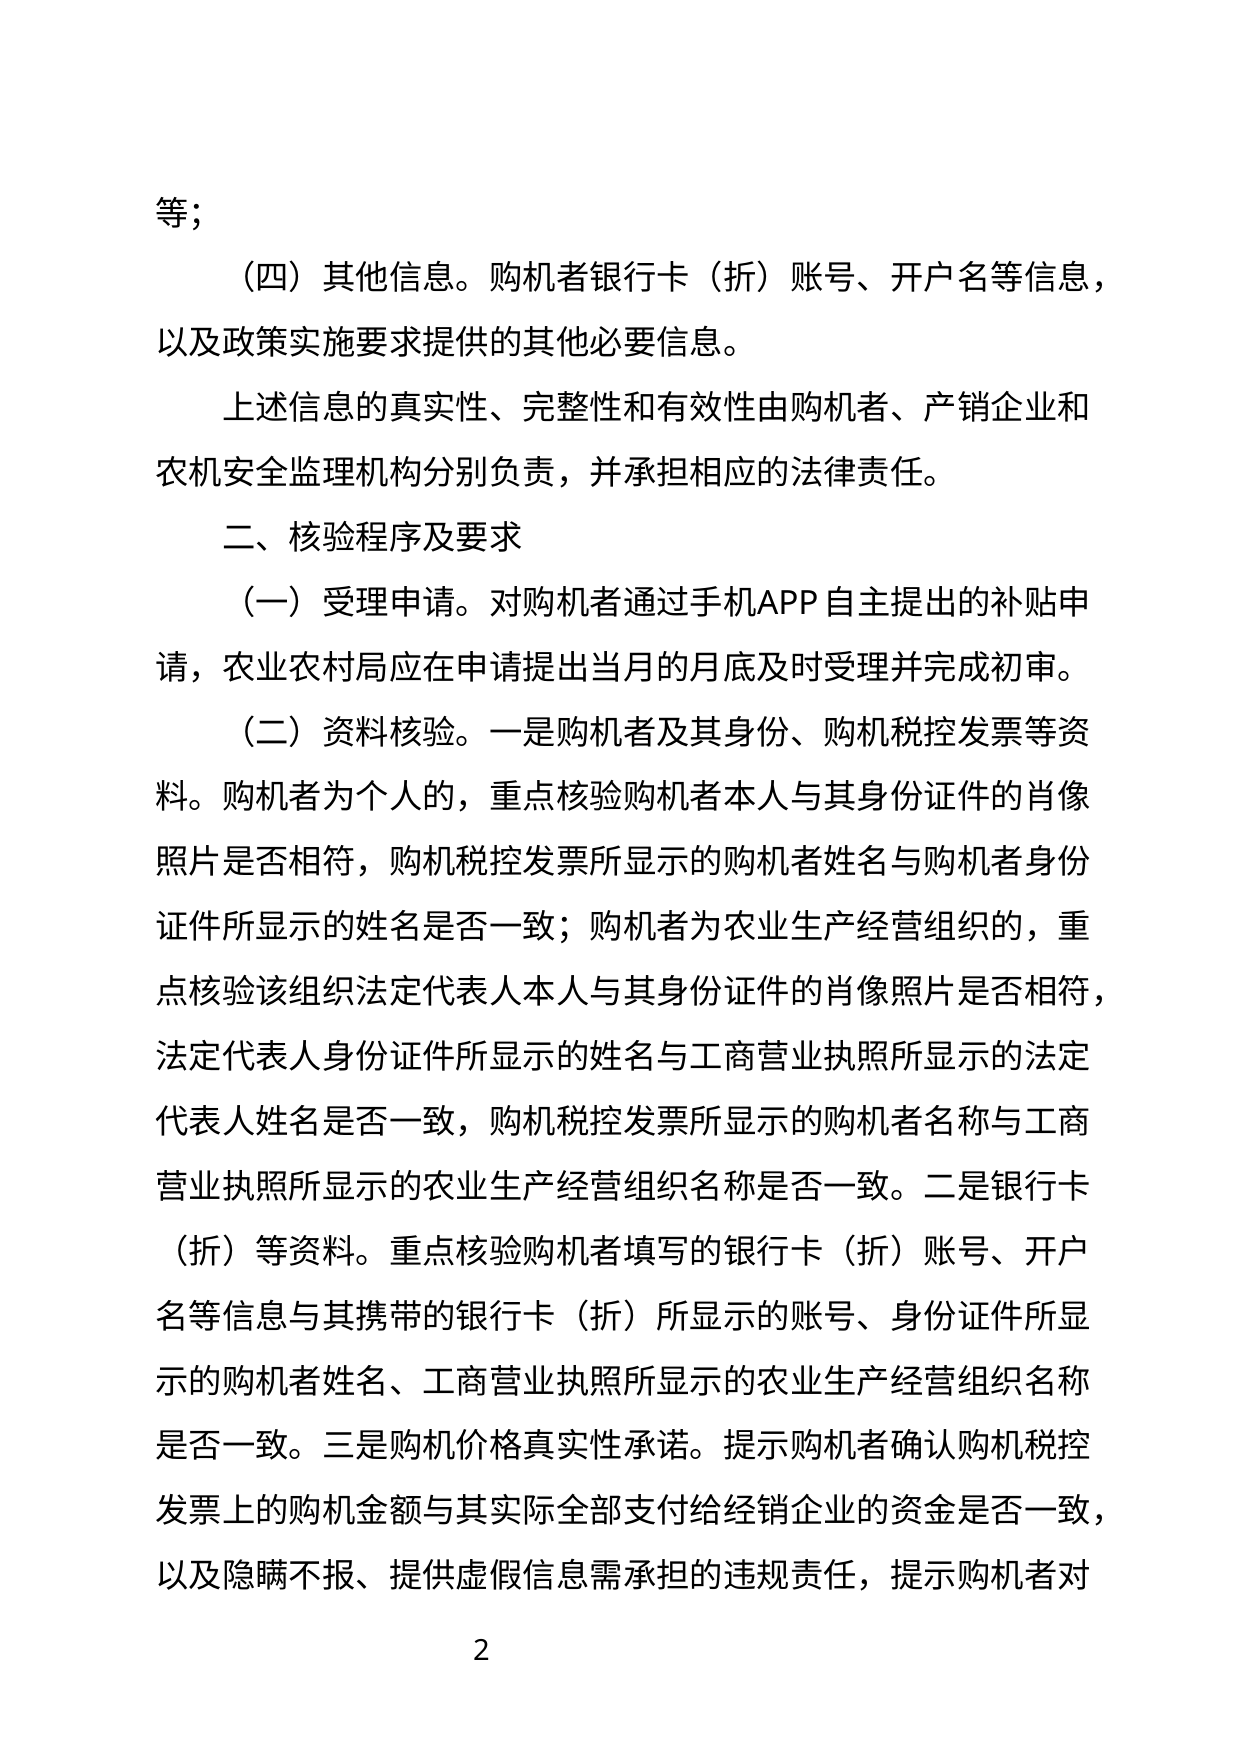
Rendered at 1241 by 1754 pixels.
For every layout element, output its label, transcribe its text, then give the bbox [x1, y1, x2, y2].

text 上述信息的真实性、完整性和有效性由购机者、产销企业和农机安全监理机构分别负责，并承担相应的法律责任。 [155, 373, 1091, 502]
text （一）受理申请。对购机者通过手机APP自主提出的补贴申请，农业农村局应在申请提出当月的月底及时受理并完成初审。 [155, 567, 1091, 697]
text （四）其他信息。购机者银行卡（折）账号、开户名等信息，以及政策实施要求提供的其他必要信息。 [155, 243, 1091, 373]
text 二、核验程序及要求 [155, 502, 1091, 567]
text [155, 697, 1091, 1606]
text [155, 178, 1091, 243]
